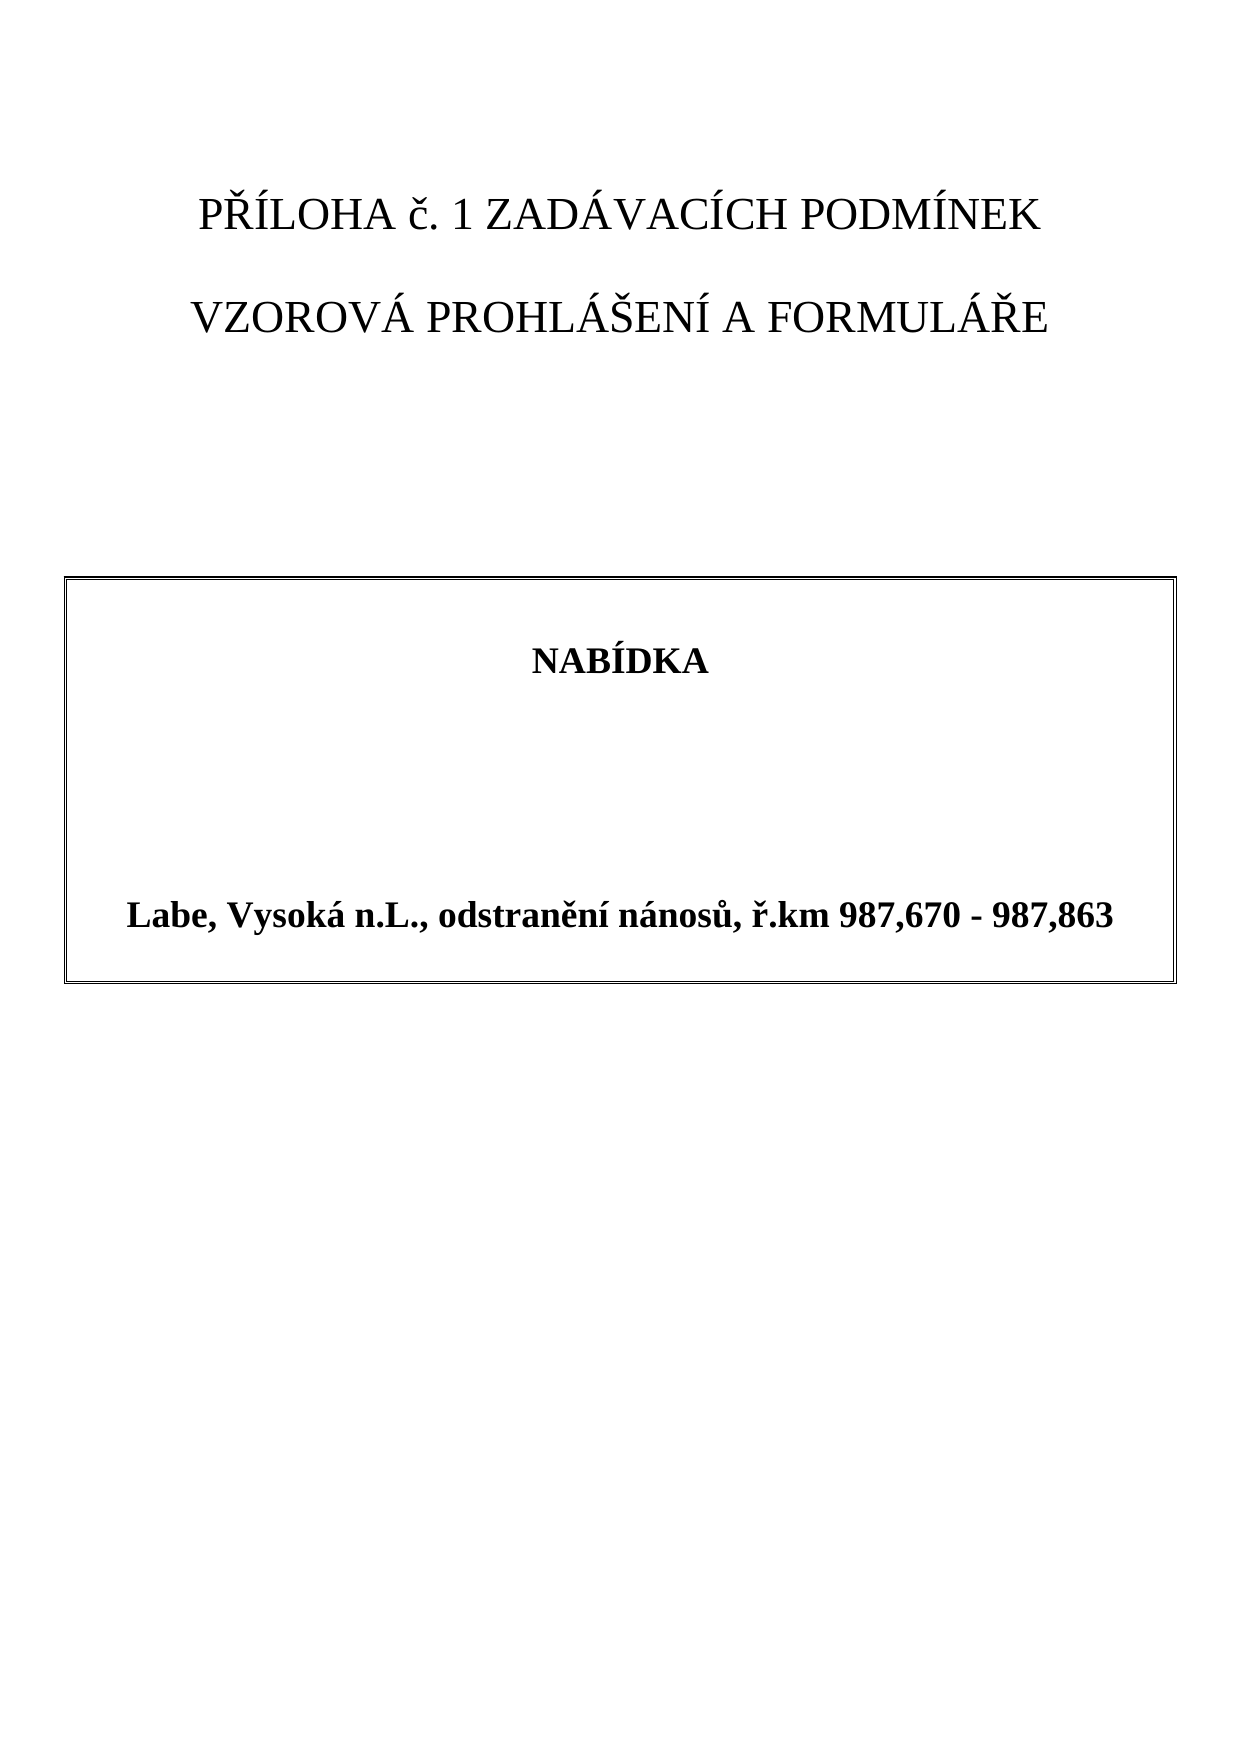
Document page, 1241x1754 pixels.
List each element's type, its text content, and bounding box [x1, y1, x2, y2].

text NABÍDKA [75, 638, 1165, 682]
text Labe, Vysoká n.L., odstranění nánosů, ř.km 987,670 - 987,863 [75, 892, 1165, 936]
text VZOROVÁ PROHLÁŠENÍ A FORMULÁŘE [75, 289, 1165, 342]
text PŘÍLOHA č. 1 ZADÁVACÍCH PODMÍNEK [75, 187, 1165, 239]
